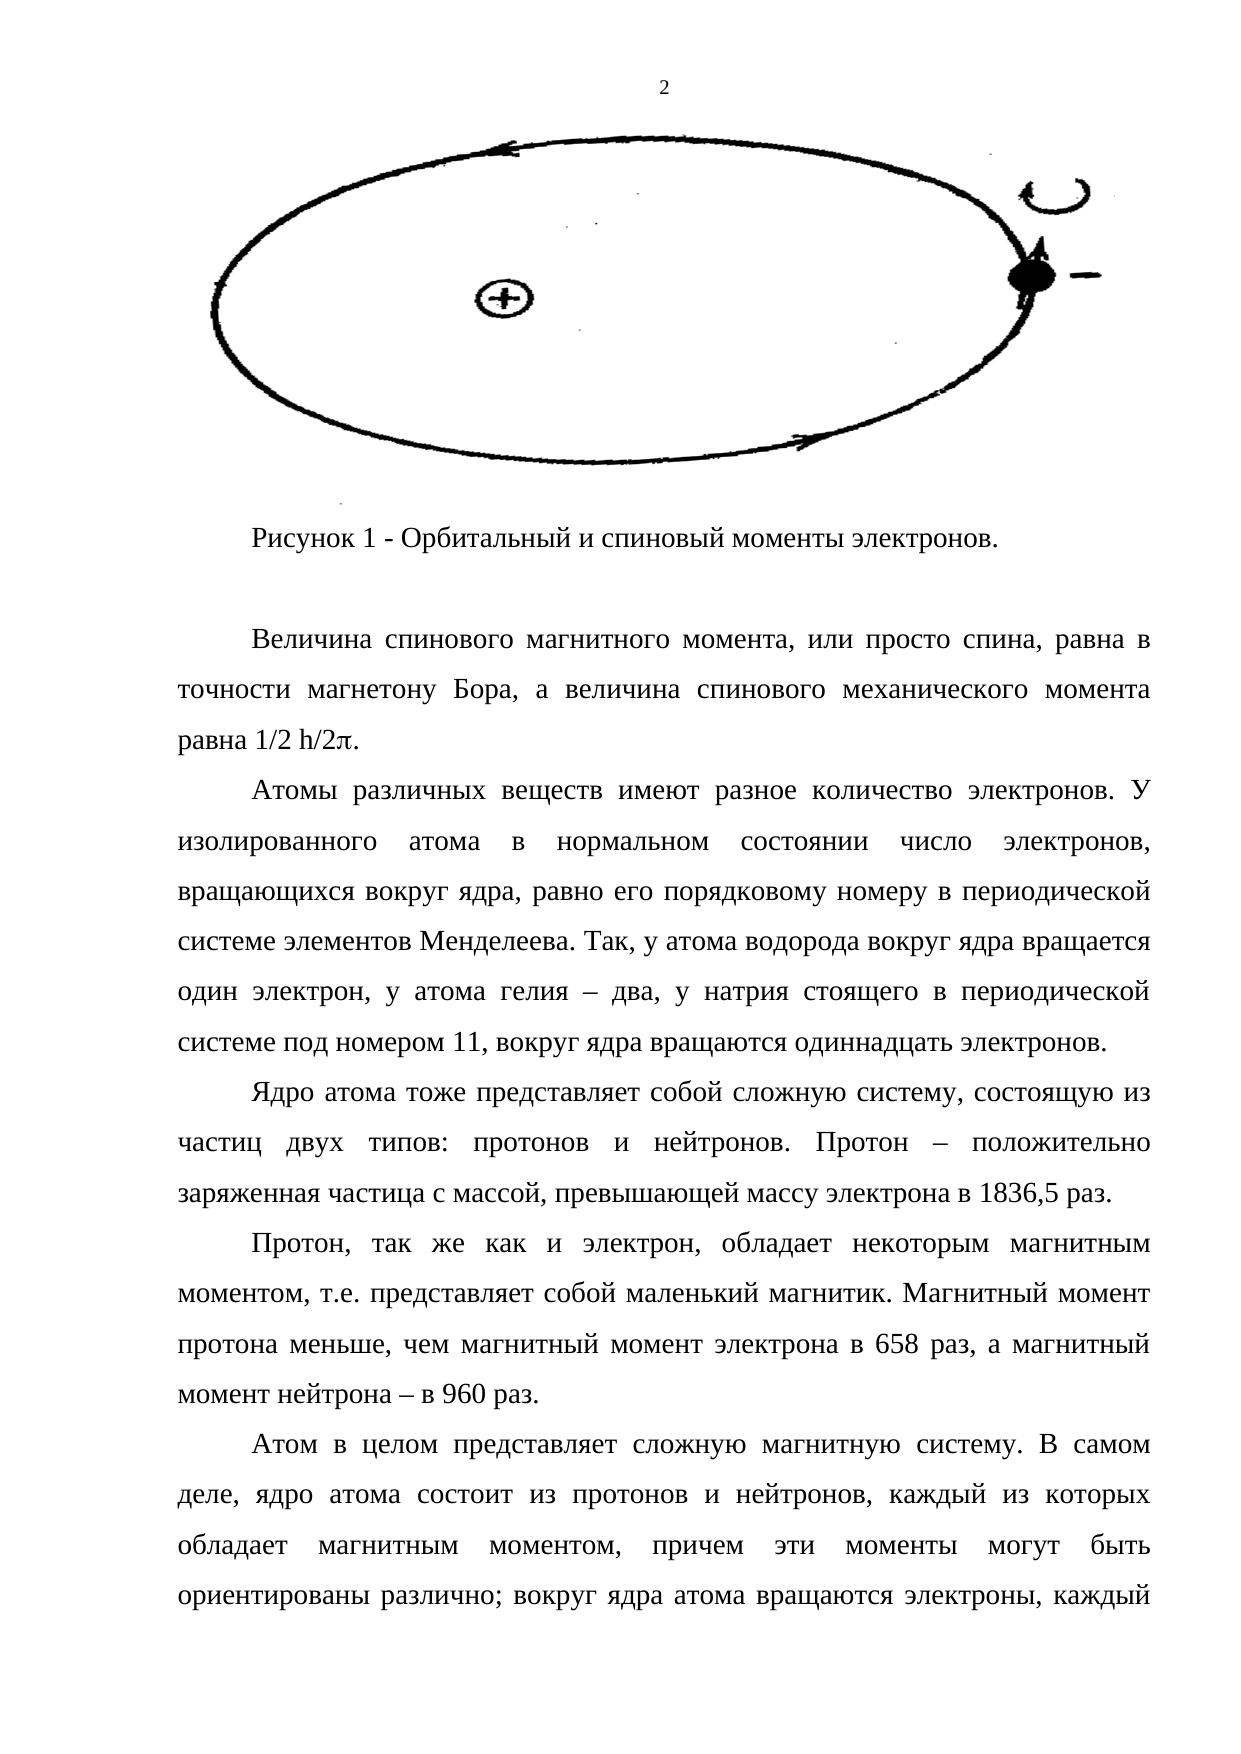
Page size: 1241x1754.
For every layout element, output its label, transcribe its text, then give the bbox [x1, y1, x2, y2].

text Атомы различных веществ имеют разное количество электронов. У изолированного атома в нормальном состоянии число электронов, вращающихся вокруг ядра, равно его порядковому номеру в периодической системе элементов Менделеева. Так, у атома водорода вокруг ядра вращается один электрон, у атома гелия – два, у натрия стоящего в периодической системе под номером 11, вокруг ядра вращаются одиннадцать электронов. [177, 772, 1152, 1057]
text Рисунок 1 - Орбитальный и спиновый моменты электронов. [177, 521, 1152, 554]
text Ядро атома тоже представляет собой сложную систему, состоящую из частиц двух типов: протонов и нейтронов. Протон – положительно заряженная частица с массой, превышающей массу электрона в 1836,5 раз. [177, 1074, 1152, 1208]
text Величина спинового магнитного момента, или просто спина, равна в точности магнетону Бора, а величина спинового механического момента равна 1/2 h/2. [177, 621, 1152, 756]
text Протон, так же как и электрон, обладает некоторым магнитным моментом, т.е. представляет собой маленький магнитик. Магнитный момент протона меньше, чем магнитный момент электрона в 658 раз, а магнитный момент нейтрона – в 960 раз. [177, 1225, 1152, 1409]
picture [179, 84, 1135, 521]
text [177, 1426, 1152, 1611]
